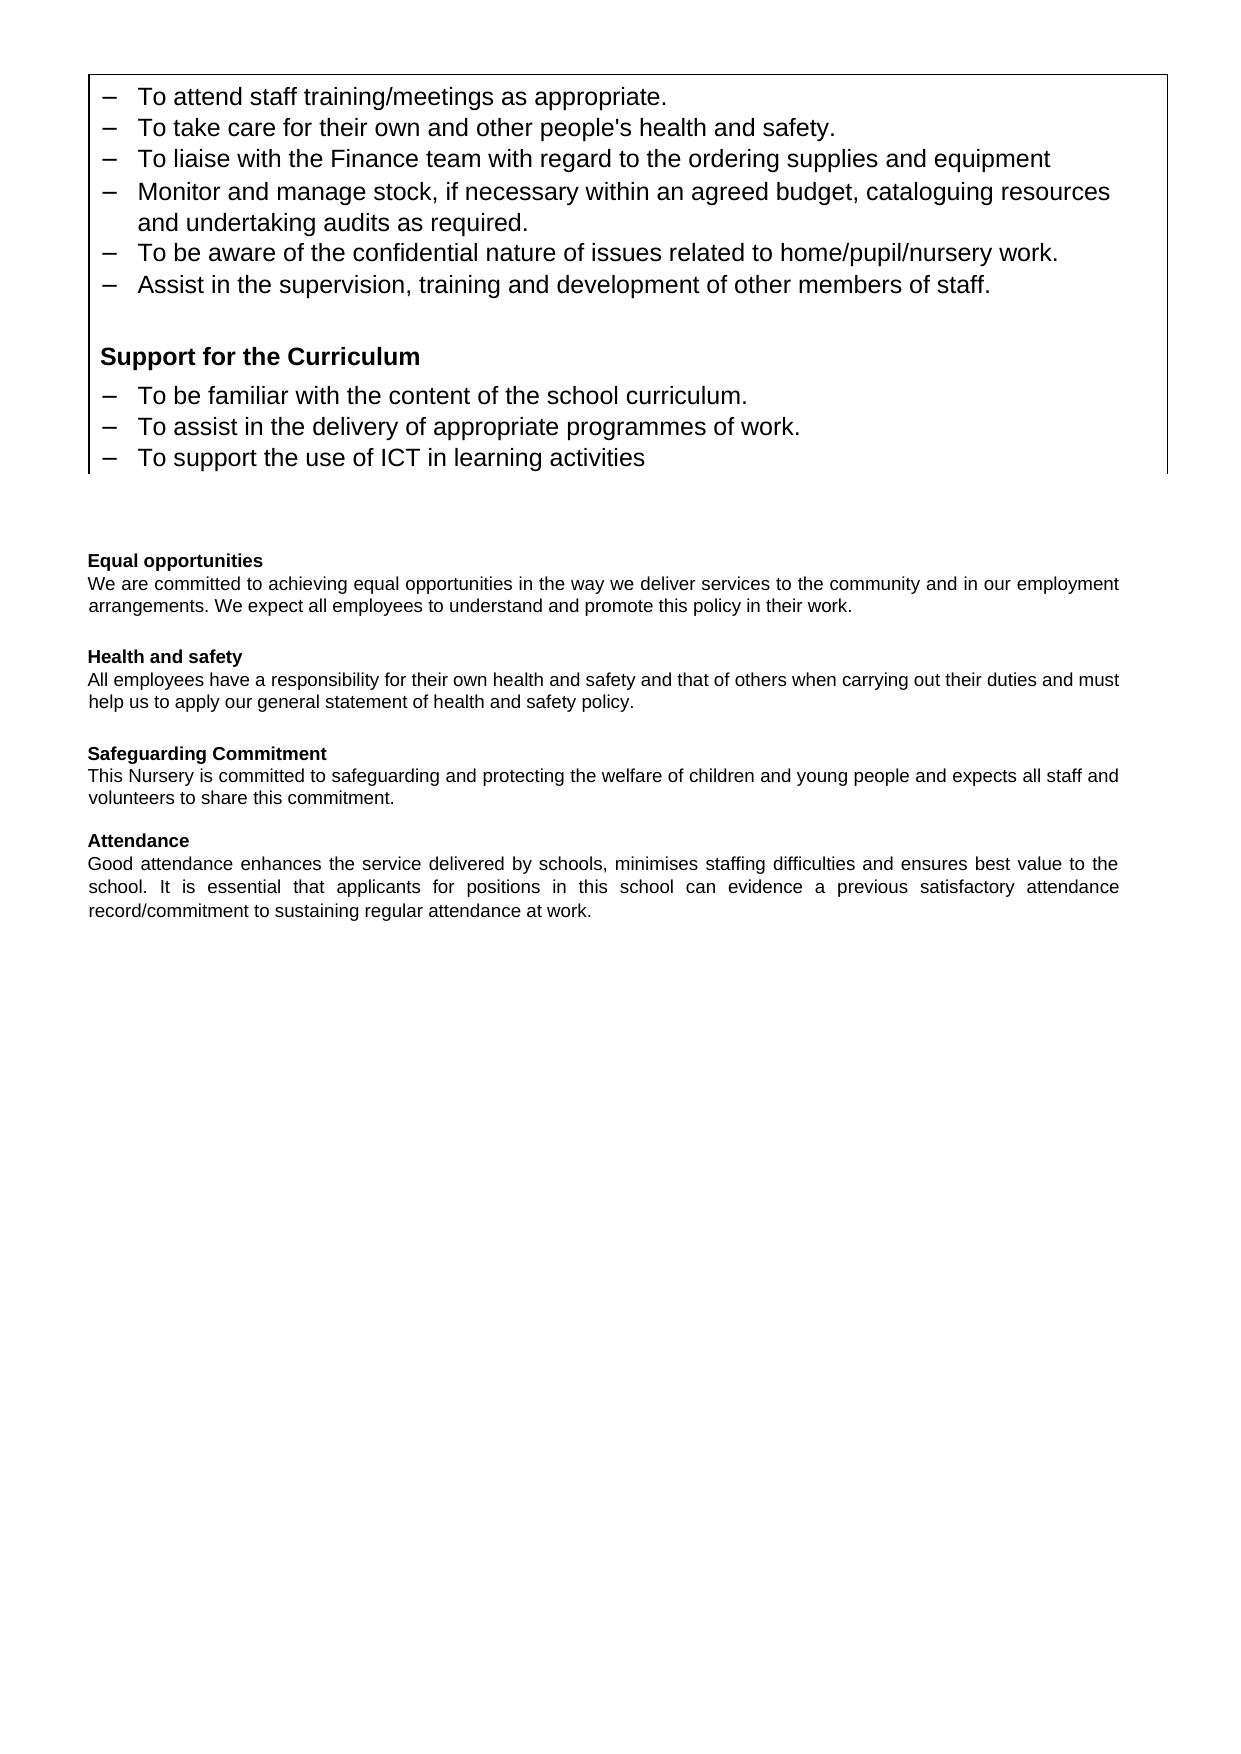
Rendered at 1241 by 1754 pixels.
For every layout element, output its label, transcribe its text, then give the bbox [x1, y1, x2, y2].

text We are committed to achieving equal opportunities in the way we deliver services to the community and in our employment arrangements. We expect all employees to understand and promote this policy in their work. [87, 573, 1120, 616]
text All employees have a responsibility for their own health and safety and that of others when carrying out their duties and must help us to apply our general statement of health and safety policy. [87, 669, 1120, 712]
subtitle Safeguarding Commitment [87, 742, 1120, 764]
subtitle Good attendance enhances the service delivered by schools, minimises staffing difficulties and ensures best value to the school. It is essential that applicants for positions in this school can evidence a previous satisfactory attendance record/commitment to sustaining regular attendance at work. [87, 853, 1120, 921]
subtitle Equal opportunities [87, 550, 1120, 572]
text This Nursery is committed to safeguarding and protecting the welfare of children and young people and expects all staff and volunteers to share this commitment. [87, 766, 1120, 808]
subtitle Attendance [87, 830, 1120, 851]
subtitle Health and safety [87, 646, 1120, 668]
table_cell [90, 75, 1167, 473]
